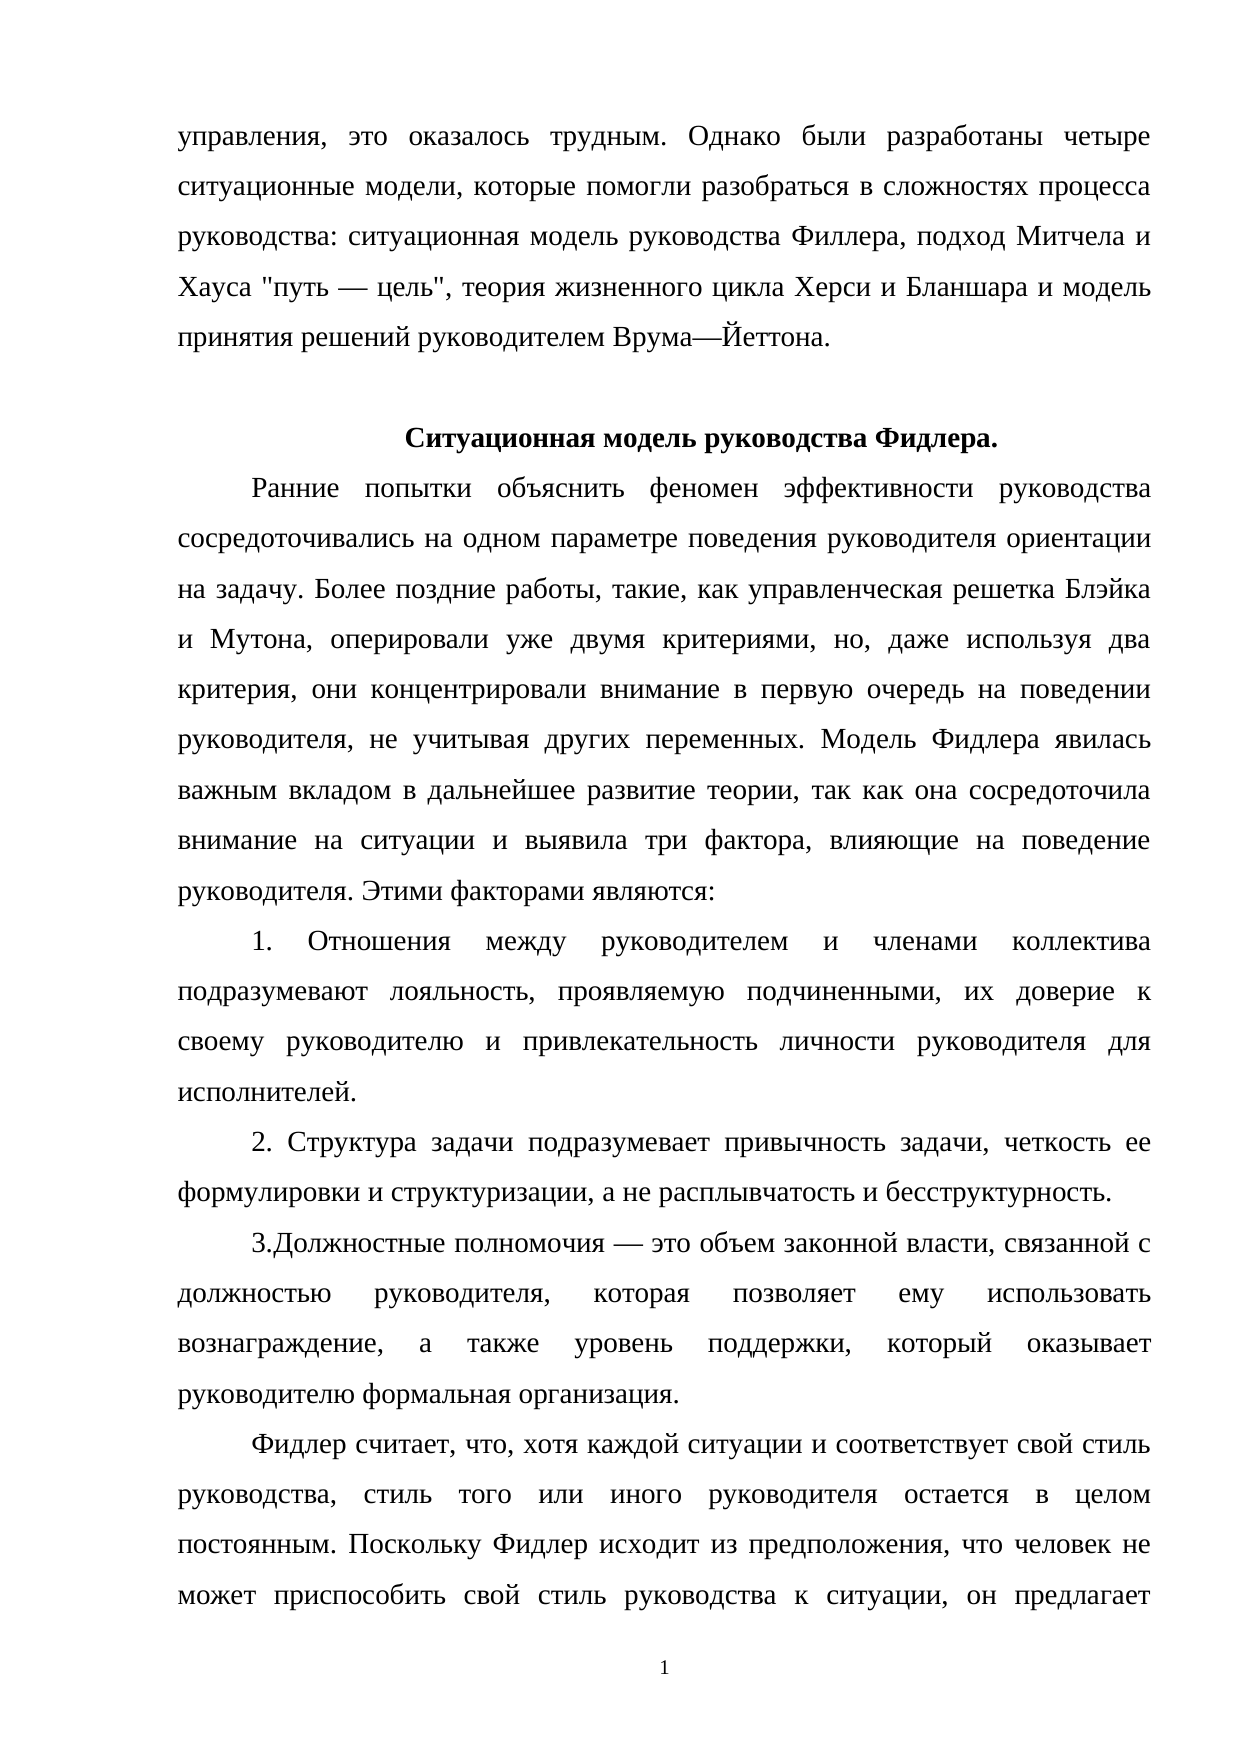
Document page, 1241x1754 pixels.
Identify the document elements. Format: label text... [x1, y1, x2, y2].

text 3.Должностные полномочия — это объем законной власти, связанной с должностью руководителя, которая позволяет ему использовать вознаграждение, а также уровень поддержки, который оказывает руководителю формальная организация. [177, 1225, 1152, 1409]
text 2. Структура задачи подразумевает привычность задачи, четкость ее формулировки и структуризации, а не расплывчатость и бесструктурность. [177, 1124, 1152, 1208]
text 1. Отношения между руководителем и членами коллектива подразумевают лояльность, проявляемую подчиненными, их доверие к своему руководителю и привлекательность личности руководителя для исполнителей. [177, 923, 1152, 1108]
text Ранние попытки объяснить феномен эффективности руководства сосредоточивались на одном параметре поведения руководителя ориентации на задачу. Более поздние работы, такие, как управленческая решетка Блэйка и Мутона, оперировали уже двумя критериями, но, даже используя два критерия, они концентрировали внимание в первую очередь на поведении руководителя, не учитывая других переменных. Модель Фидлера явилась важным вкладом в дальнейшее развитие теории, так как она сосредоточила внимание на ситуации и выявила три фактора, влияющие на поведение руководителя. Этими факторами являются: [177, 470, 1152, 906]
text Ситуационная модель руководства Фидлера. [177, 420, 1152, 453]
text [177, 118, 1152, 353]
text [177, 1426, 1152, 1611]
